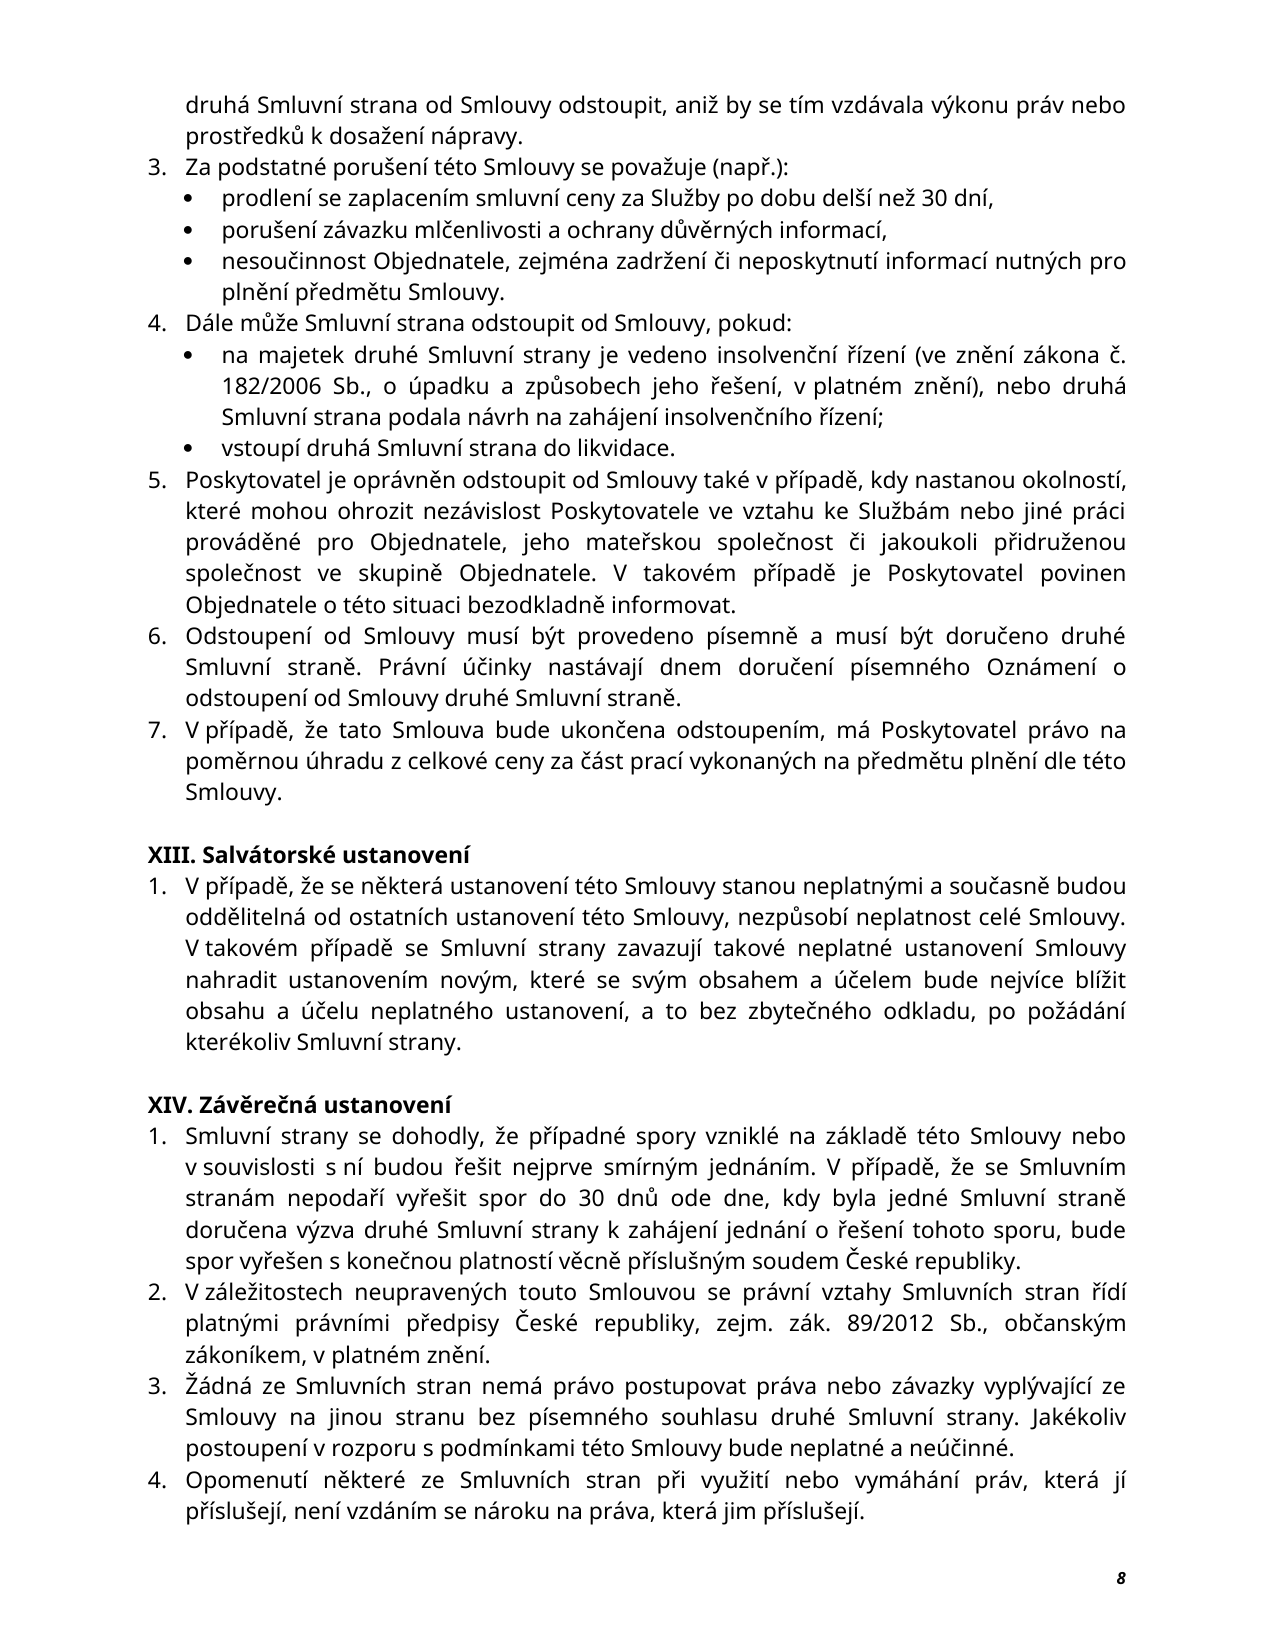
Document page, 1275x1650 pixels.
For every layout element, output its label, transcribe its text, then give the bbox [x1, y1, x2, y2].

text XIII. Salvátorské ustanovení [148, 839, 1127, 870]
text XIV. Závěrečná ustanovení [148, 1089, 1127, 1120]
list porušení závazku mlčenlivosti a ochrany důvěrných informací, [184, 214, 1127, 245]
list Smluvní strany se dohodly, že případné spory vzniklé na základě této Smlouvy nebo v souvislosti s ní budou řešit nejprve smírným jednáním. V případě, že se Smluvním stranám nepodaří vyřešit spor do 30 dnů ode dne, kdy byla jedné Smluvní straně doručena výzva druhé Smluvní strany k zahájení jednání o řešení tohoto sporu, bude spor vyřešen s konečnou platností věcně příslušným soudem České republiky. [148, 1120, 1127, 1276]
list nesoučinnost Objednatele, zejména zadržení či neposkytnutí informací nutných pro plnění předmětu Smlouvy. [184, 245, 1127, 307]
list Žádná ze Smluvních stran nemá právo postupovat práva nebo závazky vyplývající ze Smlouvy na jinou stranu bez písemného souhlasu druhé Smluvní strany. Jakékoliv postoupení v rozporu s podmínkami této Smlouvy bude neplatné a neúčinné. [148, 1370, 1127, 1464]
list Poskytovatel je oprávněn odstoupit od Smlouvy také v případě, kdy nastanou okolností, které mohou ohrozit nezávislost Poskytovatele ve vztahu ke Službám nebo jiné práci prováděné pro Objednatele, jeho mateřskou společnost či jakoukoli přidruženou společnost ve skupině Objednatele. V takovém případě je Poskytovatel povinen Objednatele o této situaci bezodkladně informovat. [148, 464, 1127, 620]
list V případě, že se některá ustanovení této Smlouvy stanou neplatnými a současně budou oddělitelná od ostatních ustanovení této Smlouvy, nezpůsobí neplatnost celé Smlouvy. V takovém případě se Smluvní strany zavazují takové neplatné ustanovení Smlouvy nahradit ustanovením novým, které se svým obsahem a účelem bude nejvíce blížit obsahu a účelu neplatného ustanovení, a to bez zbytečného odkladu, po požádání kterékoliv Smluvní strany. [148, 870, 1127, 1057]
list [148, 89, 1127, 151]
list prodlení se zaplacením smluvní ceny za Služby po dobu delší než 30 dní, [184, 182, 1127, 214]
list na majetek druhé Smluvní strany je vedeno insolvenční řízení (ve znění zákona č. 182/2006 Sb., o úpadku a způsobech jeho řešení, v platném znění), nebo druhá Smluvní strana podala návrh na zahájení insolvenčního řízení; [184, 339, 1127, 432]
list Za podstatné porušení této Smlouvy se považuje (např.): [148, 151, 1127, 182]
list Odstoupení od Smlouvy musí být provedeno písemně a musí být doručeno druhé Smluvní straně. Právní účinky nastávají dnem doručení písemného Oznámení o odstoupení od Smlouvy druhé Smluvní straně. [148, 620, 1127, 714]
list Dále může Smluvní strana odstoupit od Smlouvy, pokud: [148, 307, 1127, 339]
list V záležitostech neupravených touto Smlouvou se právní vztahy Smluvních stran řídí platnými právními předpisy České republiky, zejm. zák. 89/2012 Sb., občanským zákoníkem, v platném znění. [148, 1276, 1127, 1370]
list Opomenutí některé ze Smluvních stran při využití nebo vymáhání práv, která jí příslušejí, není vzdáním se nároku na práva, která jim příslušejí. [148, 1464, 1127, 1526]
list V případě, že tato Smlouva bude ukončena odstoupením, má Poskytovatel právo na poměrnou úhradu z celkové ceny za část prací vykonaných na předmětu plnění dle této Smlouvy. [148, 714, 1127, 807]
list vstoupí druhá Smluvní strana do likvidace. [184, 432, 1127, 464]
